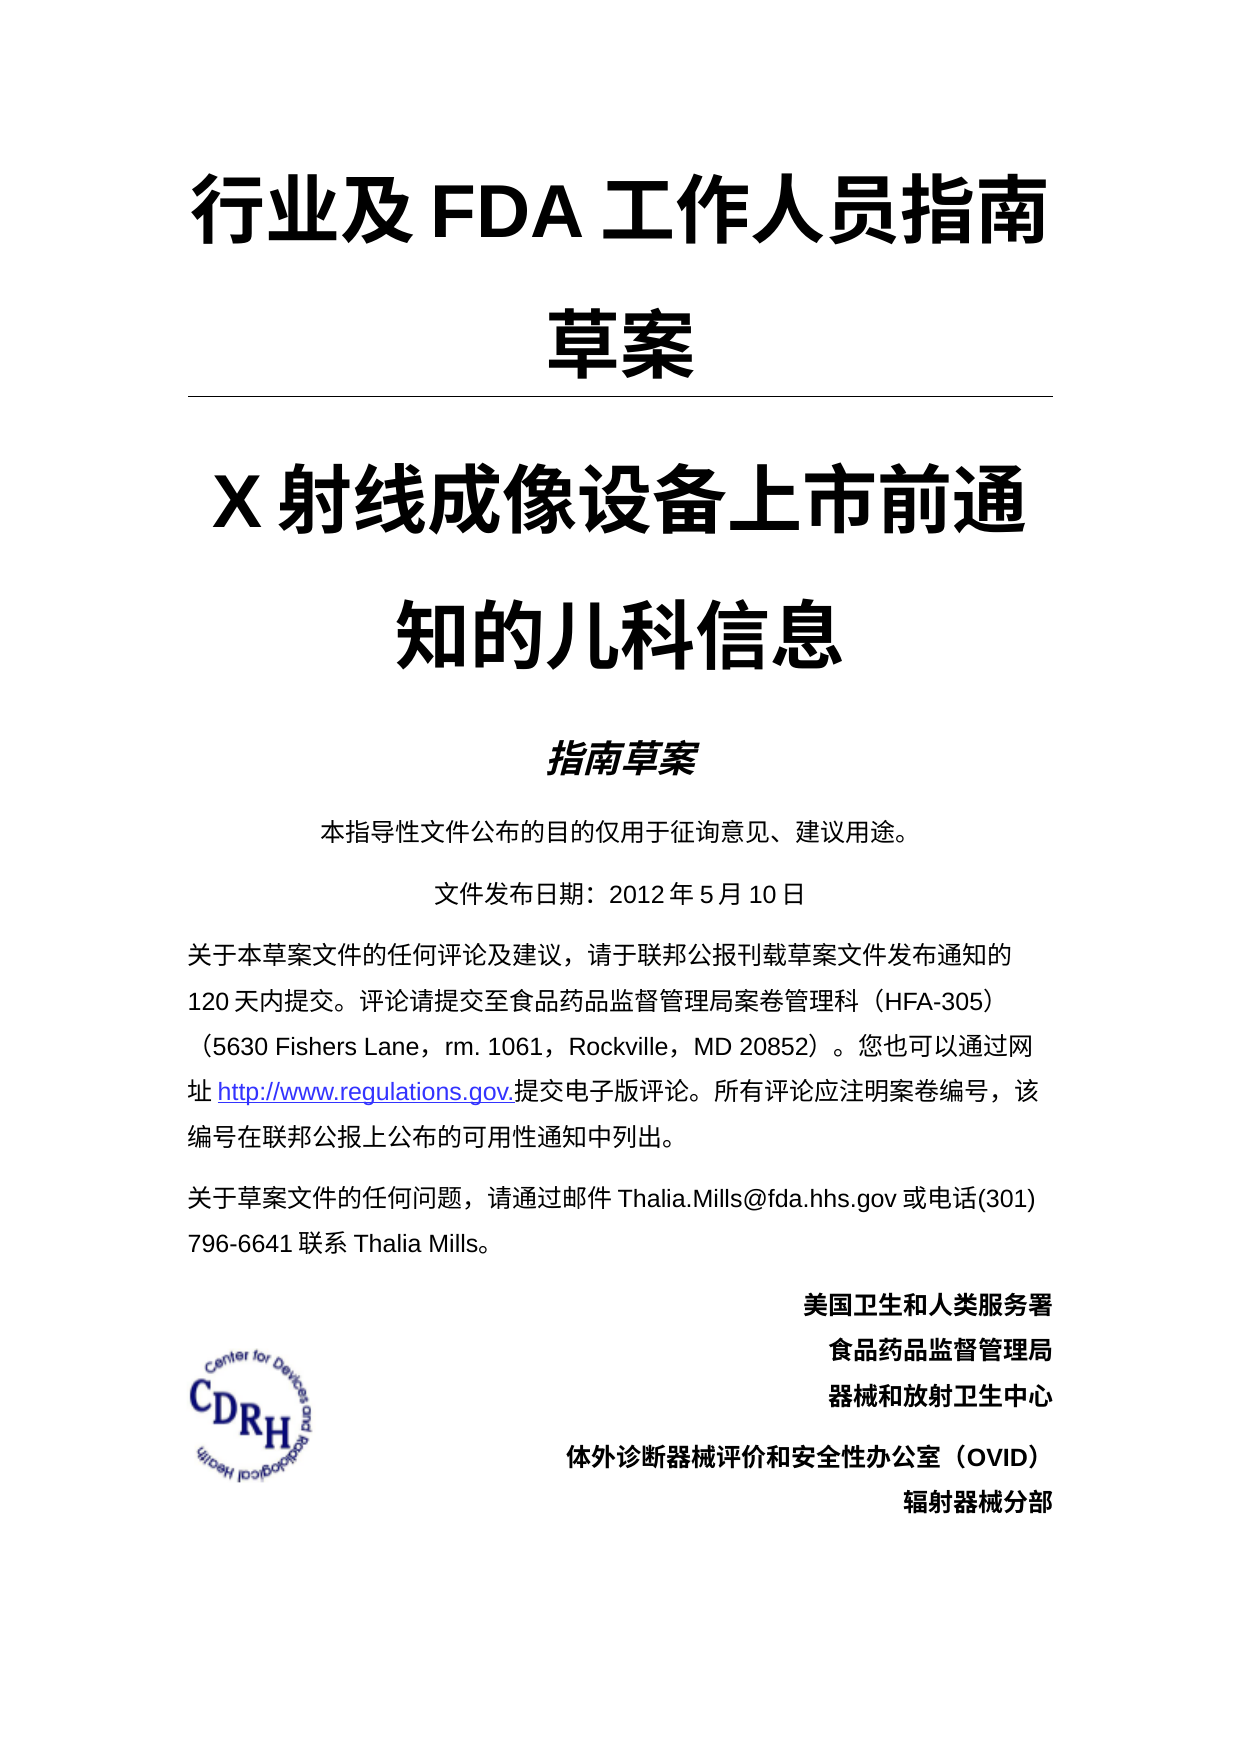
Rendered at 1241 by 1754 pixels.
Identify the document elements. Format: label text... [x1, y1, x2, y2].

text 辐射器械分部 [187, 1483, 1053, 1519]
text X射线成像设备上市前通知的儿科信息 [187, 441, 1053, 685]
text 食品药品监督管理局 [187, 1331, 1053, 1367]
text 本指导性文件公布的目的仅用于征询意见、建议用途。 [187, 813, 1053, 849]
text 体外诊断器械评价和安全性办公室（OVID） [322, 1438, 1053, 1474]
text 文件发布日期：2012年5月10日 [187, 874, 1053, 910]
text 关于草案文件的任何问题，请通过邮件Thalia.Mills@fda.hhs.gov或电话(301) 796-6641联系Thalia Mills。 [187, 1178, 1053, 1260]
text 关于本草案文件的任何评论及建议，请于联邦公报刊载草案文件发布通知的120天内提交。评论请提交至食品药品监督管理局案卷管理科（HFA-305）（5630 Fishers Lane，rm. 1061，Rockville，MD 20852）。您也可以通过网址http://www.regulations.gov.提交电子版评论。所有评论应注明案卷编号，该编号在联邦公报上公布的可用性通知中列出。 [187, 936, 1053, 1153]
text 器械和放射卫生中心 [322, 1376, 1053, 1412]
text 指南草案 [187, 728, 1053, 783]
picture [181, 1341, 322, 1492]
text 美国卫生和人类服务署 [187, 1285, 1053, 1322]
text 行业及FDA工作人员指南草案 [187, 150, 1053, 397]
